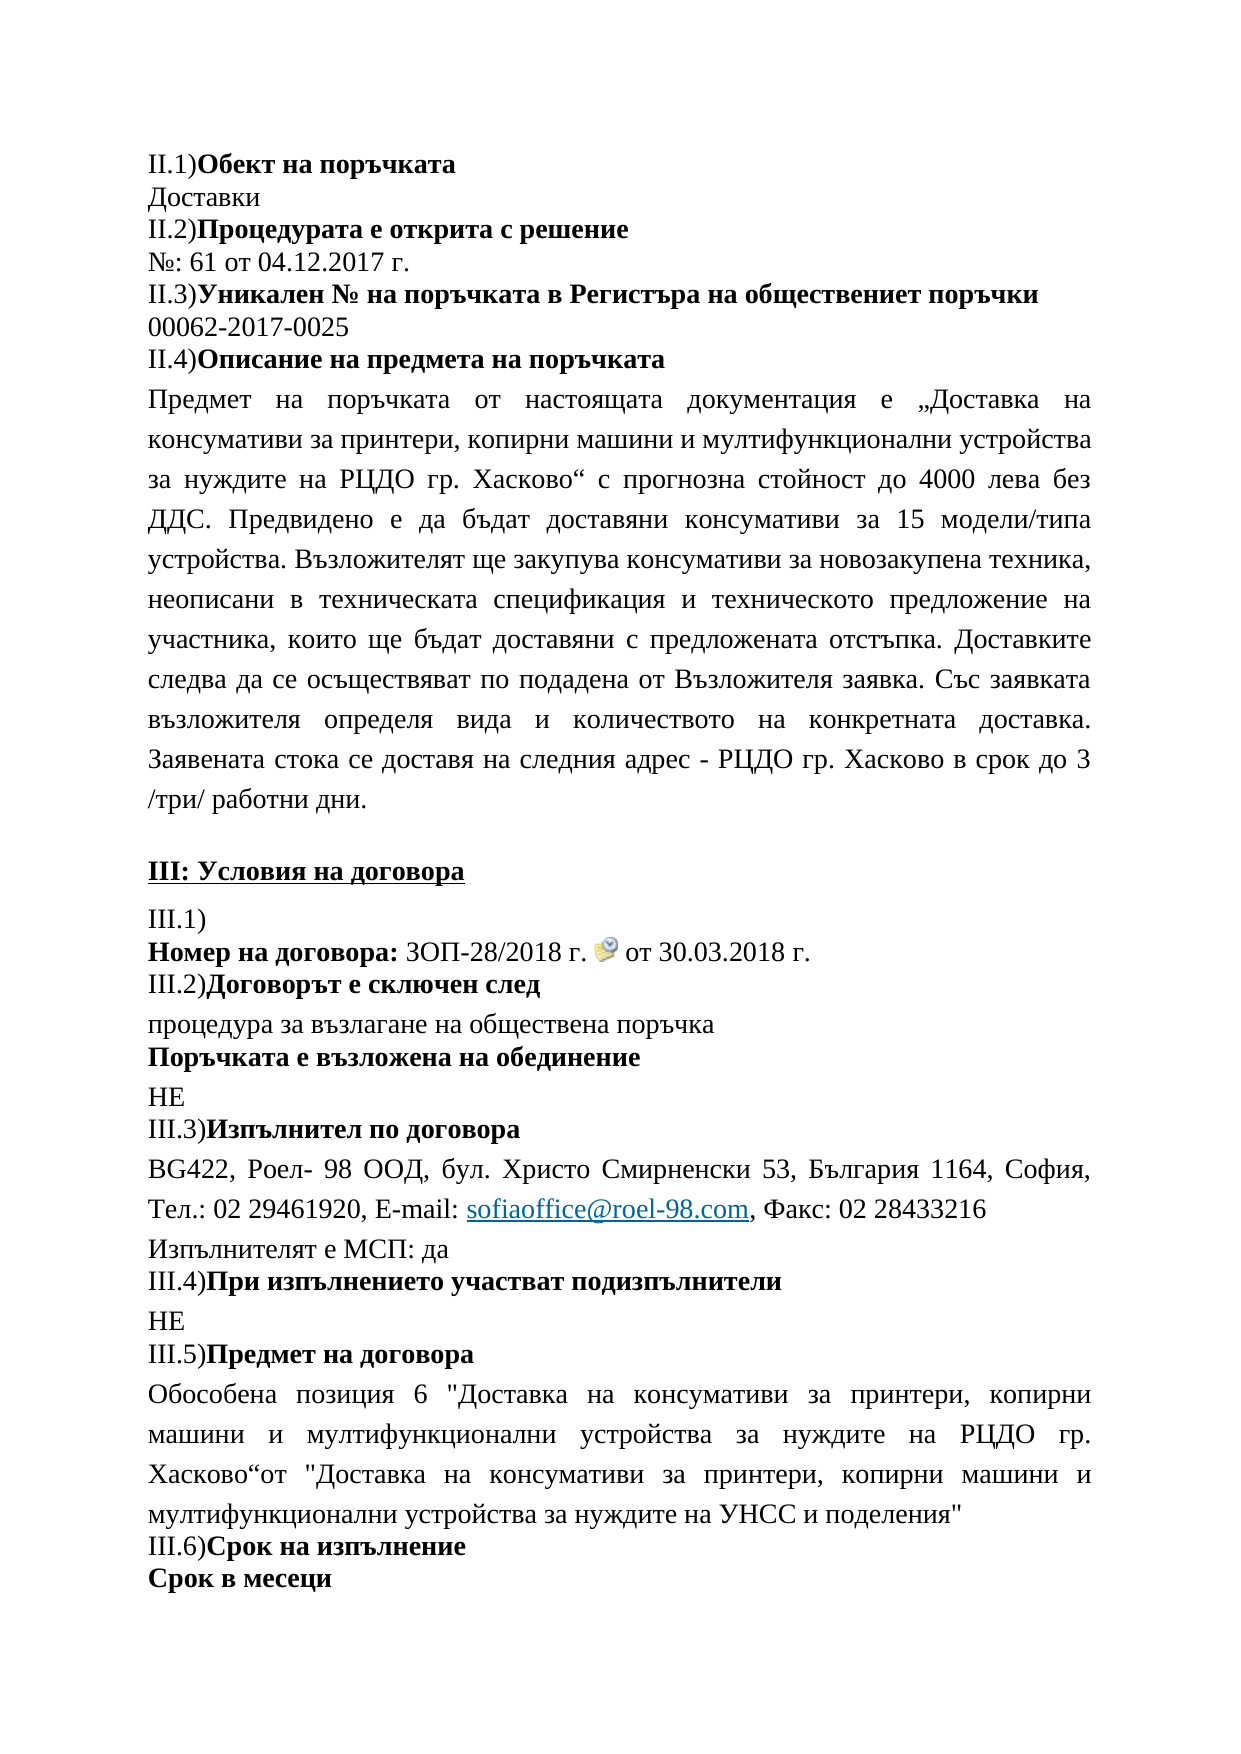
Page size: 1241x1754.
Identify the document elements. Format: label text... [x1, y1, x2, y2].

text II.1)Обект на поръчката [148, 148, 1093, 180]
text III.3)Изпълнител по договора [148, 1112, 1093, 1144]
text Предмет на поръчката от настоящата документация е „Доставка на консумативи за принтери, копирни машини и мултифункционални устройства за нуждите на РЦДО гр. Хасково“ с прогнозна стойност до 4000 лева без ДДС. Предвидено е да бъдат доставяни консумативи за 15 модели/типа устройства. Възложителят ще закупува консумативи за новозакупена техника, неописани в техническата спецификация и техническото предложение на участника, които ще бъдат доставяни с предложената отстъпка. Доставките следва да се осъществяват по подадена от Възложителя заявка. Със заявката възложителя определя вида и количеството на конкретната доставка. Заявената стока се доставя на следния адрес - РЦДО гр. Хасково в срок до 3 /три/ работни дни. [148, 374, 1093, 814]
text 00062-2017-0025 [148, 309, 1093, 342]
text ІII.2)Договорът е сключен след [148, 967, 1093, 999]
text №: 61 от 04.12.2017 г. [148, 245, 1093, 277]
text ІI.2)Процедурата е открита с решение [148, 212, 1093, 245]
text НЕ [148, 1297, 1093, 1337]
text Доставки [148, 180, 1093, 212]
text ІI.3)Уникален № на поръчката в Регистъра на обществениет поръчки [148, 277, 1093, 309]
text III: Условия на договора [148, 847, 1093, 887]
text ІII.4)При изпълнението участват подизпълнители [148, 1264, 1093, 1297]
text ІІI.6)Срок на изпълнение [148, 1529, 1093, 1562]
text Срок в месеци [148, 1562, 1093, 1594]
text Номер на договора: ЗОП-28/2018 г. от 30.03.2018 г. [148, 935, 1093, 967]
text Обособена позиция 6 "Доставка на консумативи за принтери, копирни машини и мултифункционални устройства за нуждите на РЦДО гр. Хасково“от "Доставка на консумативи за принтери, копирни машини и мултифункционални устройства за нуждите на УНСС и поделения" [148, 1369, 1093, 1529]
text ІII.1) [148, 902, 1093, 935]
text Поръчката е възложена на обединение [148, 1039, 1093, 1072]
picture [594, 937, 618, 962]
text Изпълнителят е МСП: да [148, 1224, 1093, 1264]
text НЕ [148, 1072, 1093, 1112]
text BG422, Роел- 98 ООД, бул. Христо Смирненски 53, България 1164, София, Тел.: 02 29461920, E-mail: sofiaoffice@roel-98.com, Факс: 02 28433216 [148, 1144, 1093, 1224]
text ІII.5)Предмет на договора [148, 1337, 1093, 1369]
text процедура за възлагане на обществена поръчка [148, 999, 1093, 1039]
text ІI.4)Описание на предмета на поръчката [148, 342, 1093, 374]
